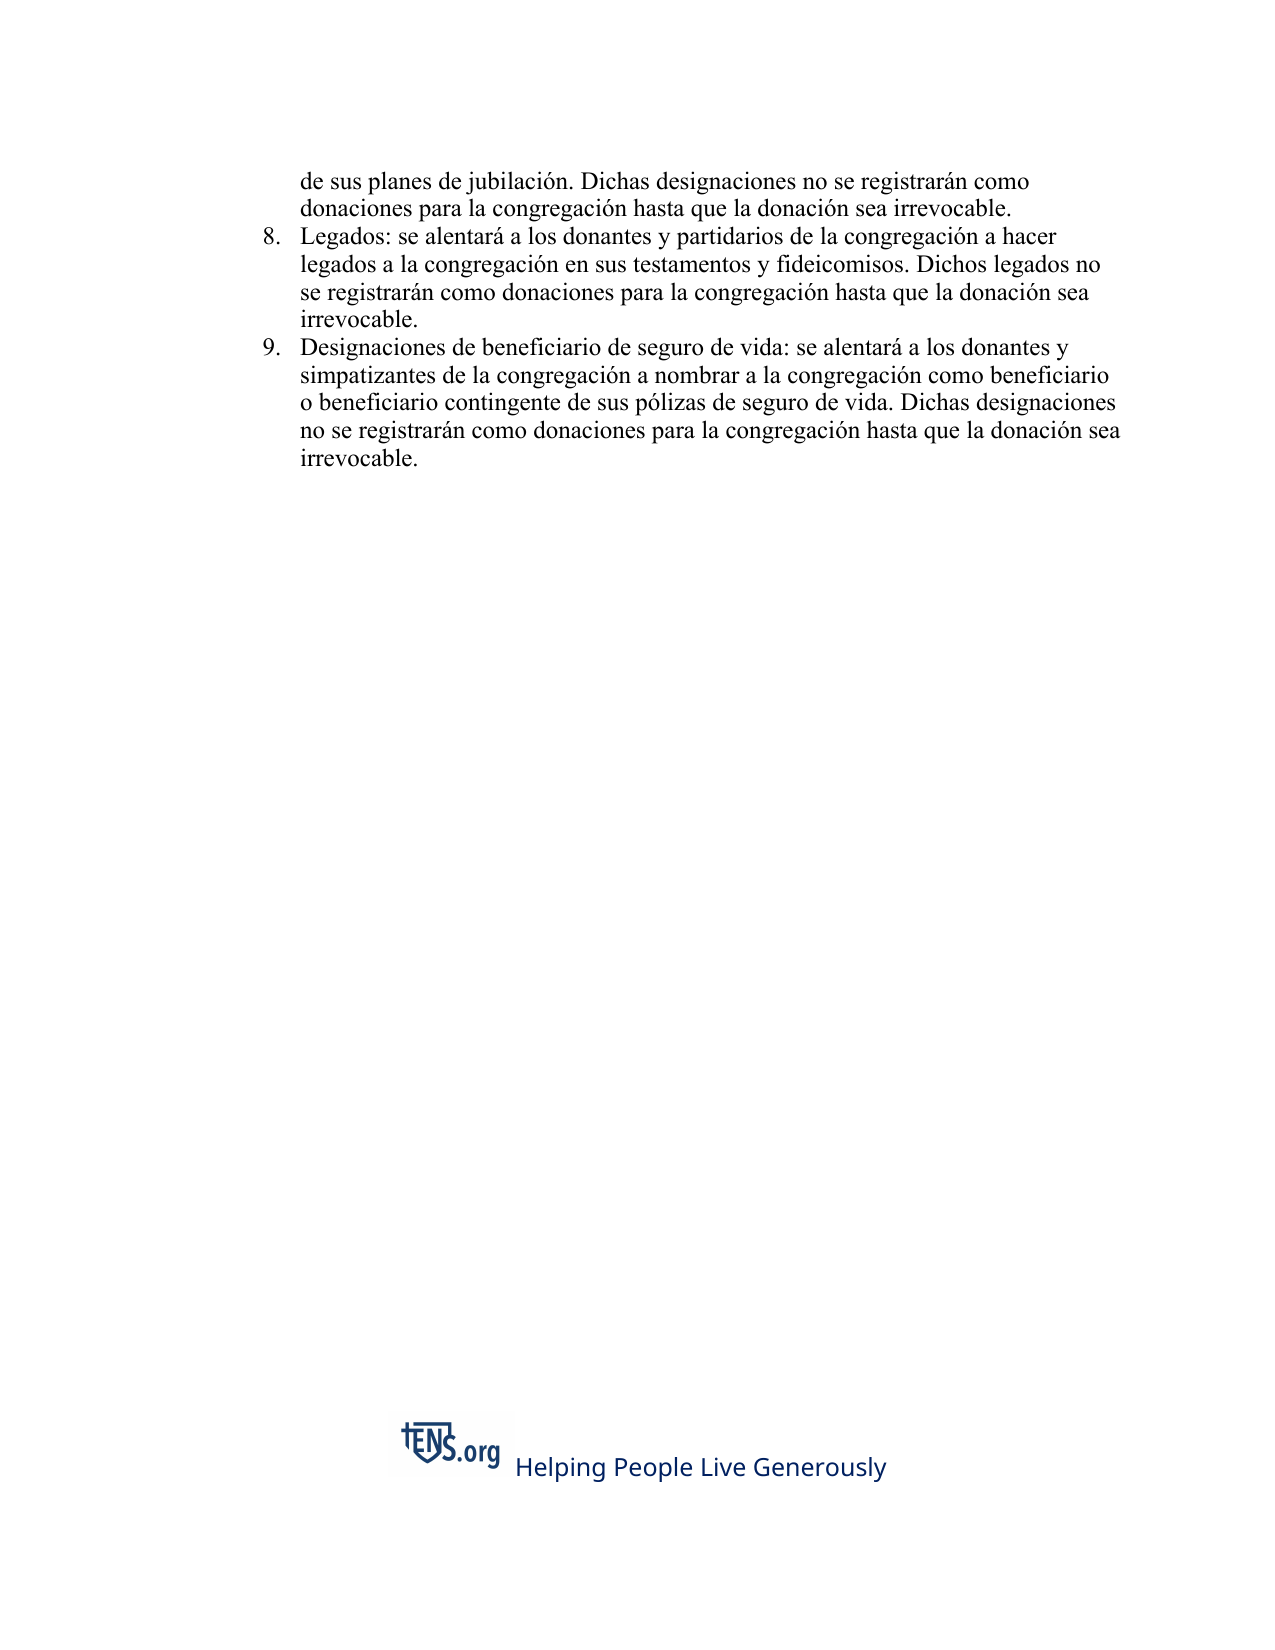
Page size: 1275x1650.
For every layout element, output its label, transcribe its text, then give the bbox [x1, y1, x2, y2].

picture [388, 1411, 515, 1477]
list Designaciones de beneficiario de seguro de vida: se alentará a los donantes y simpatizantes de la congregación a nombrar a la congregación como beneficiario o beneficiario contingente de sus pólizas de seguro de vida. Dichas designaciones no se registrarán como donaciones para la congregación hasta que la donación sea irrevocable. [262, 333, 1125, 472]
list Legados: se alentará a los donantes y partidarios de la congregación a hacer legados a la congregación en sus testamentos y fideicomisos. Dichos legados no se registrarán como donaciones para la congregación hasta que la donación sea irrevocable. [262, 222, 1125, 333]
